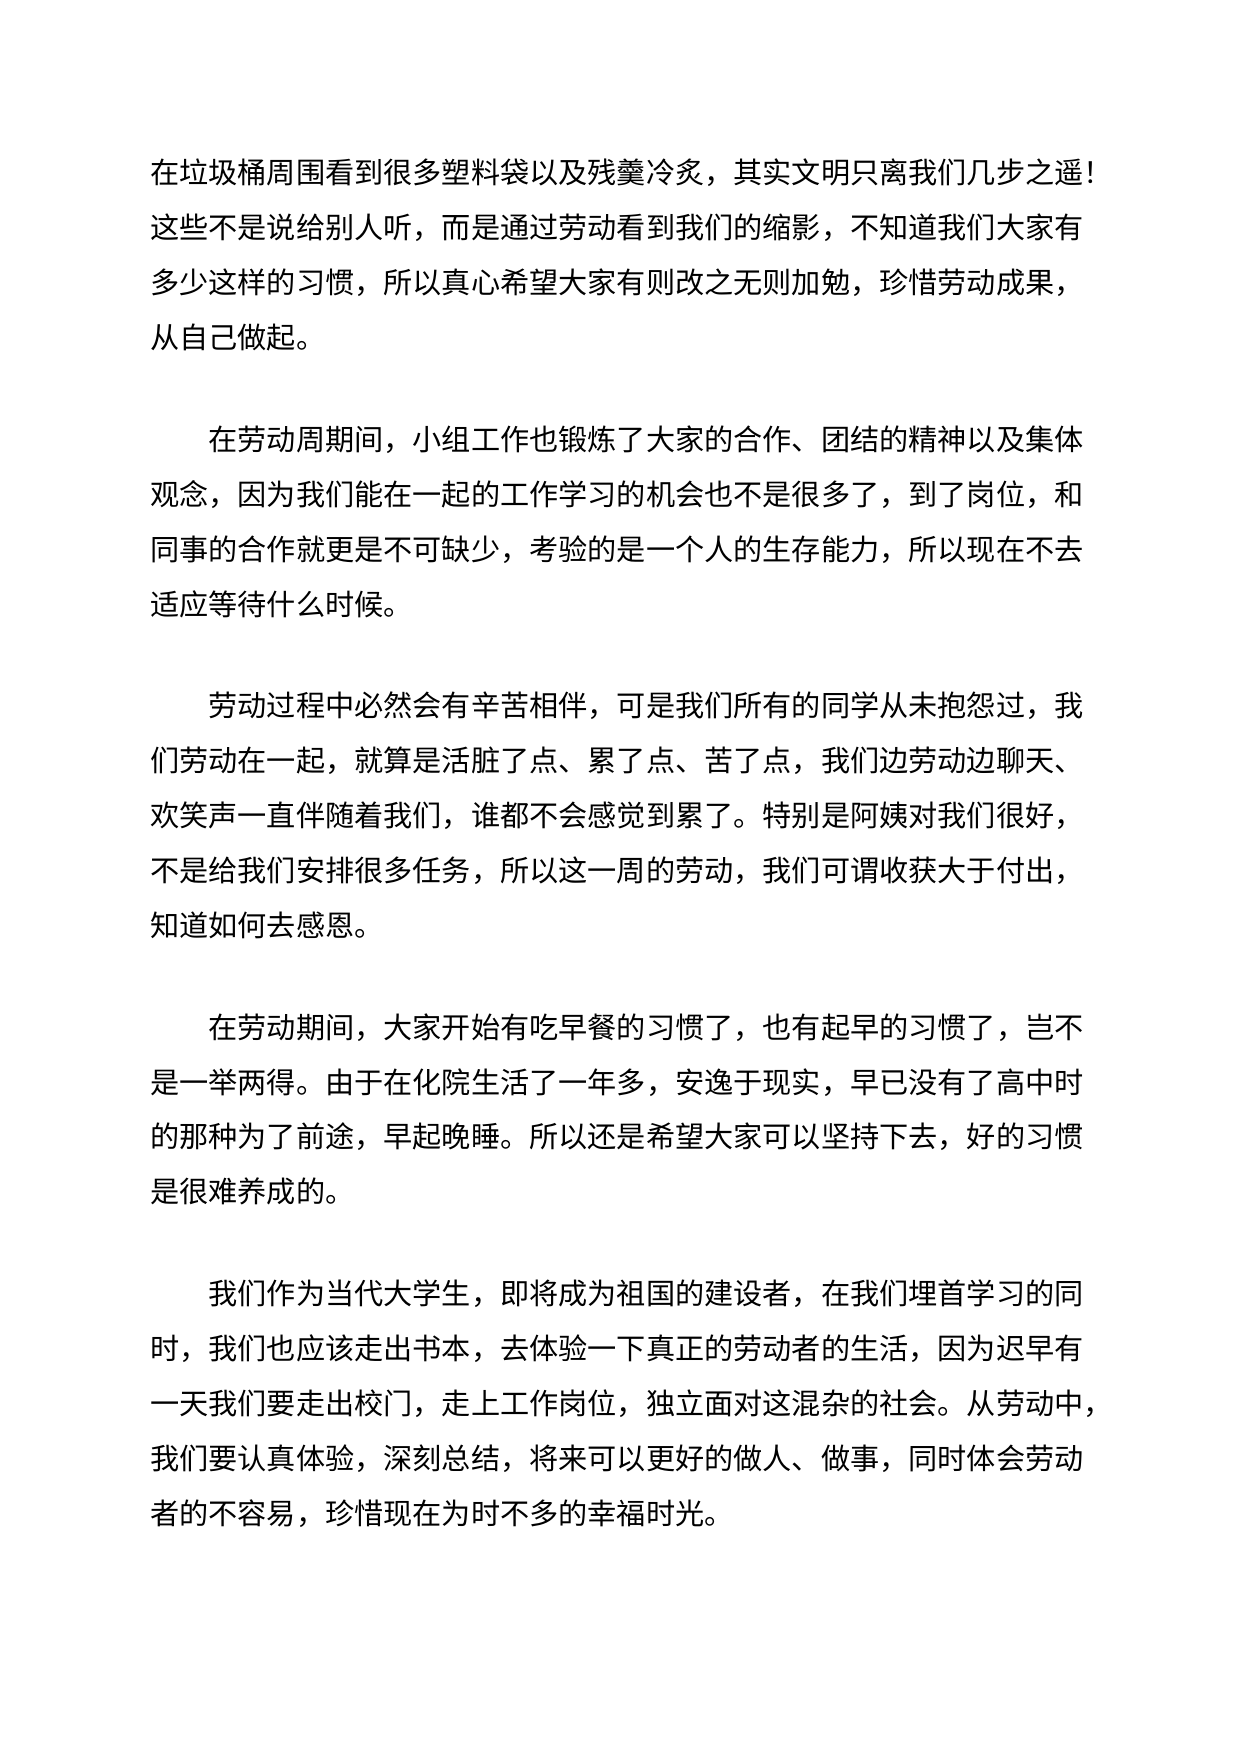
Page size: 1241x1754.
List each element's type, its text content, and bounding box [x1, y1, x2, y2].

text 劳动过程中必然会有辛苦相伴，可是我们所有的同学从未抱怨过，我们劳动在一起，就算是活脏了点、累了点、苦了点，我们边劳动边聊天、欢笑声一直伴随着我们，谁都不会感觉到累了。特别是阿姨对我们很好，不是给我们安排很多任务，所以这一周的劳动，我们可谓收获大于付出，知道如何去感恩。 [150, 683, 1090, 945]
text 我们作为当代大学生，即将成为祖国的建设者，在我们埋首学习的同时，我们也应该走出书本，去体验一下真正的劳动者的生活，因为迟早有一天我们要走出校门，走上工作岗位，独立面对这混杂的社会。从劳动中，我们要认真体验，深刻总结，将来可以更好的做人、做事，同时体会劳动者的不容易，珍惜现在为时不多的幸福时光。 [150, 1271, 1090, 1533]
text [150, 150, 1090, 357]
text 在劳动期间，大家开始有吃早餐的习惯了，也有起早的习惯了，岂不是一举两得。由于在化院生活了一年多，安逸于现实，早已没有了高中时的那种为了前途，早起晚睡。所以还是希望大家可以坚持下去，好的习惯是很难养成的。 [150, 1004, 1090, 1211]
text 在劳动周期间，小组工作也锻炼了大家的合作、团结的精神以及集体观念，因为我们能在一起的工作学习的机会也不是很多了，到了岗位，和同事的合作就更是不可缺少，考验的是一个人的生存能力，所以现在不去适应等待什么时候。 [150, 416, 1090, 623]
